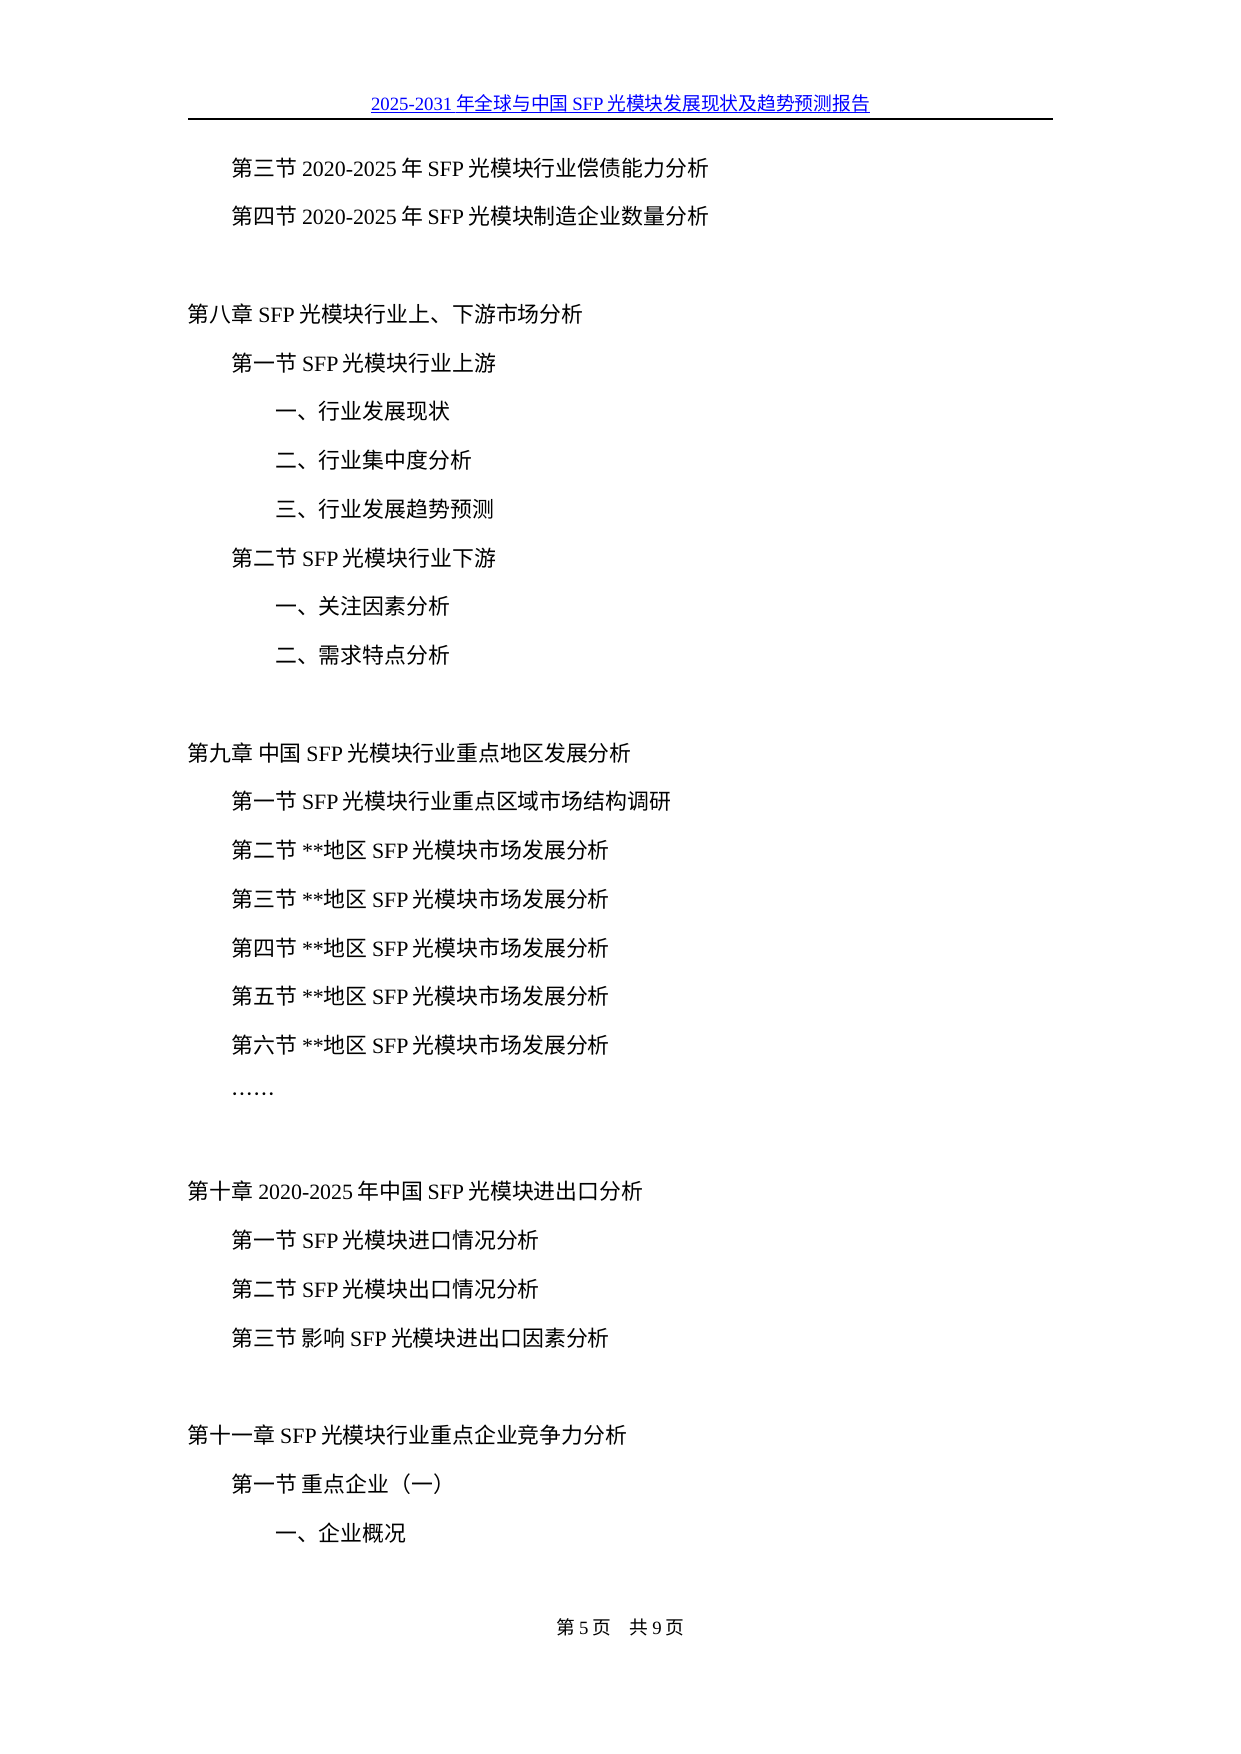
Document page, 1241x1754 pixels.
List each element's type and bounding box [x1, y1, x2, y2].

text [187, 150, 1053, 1548]
